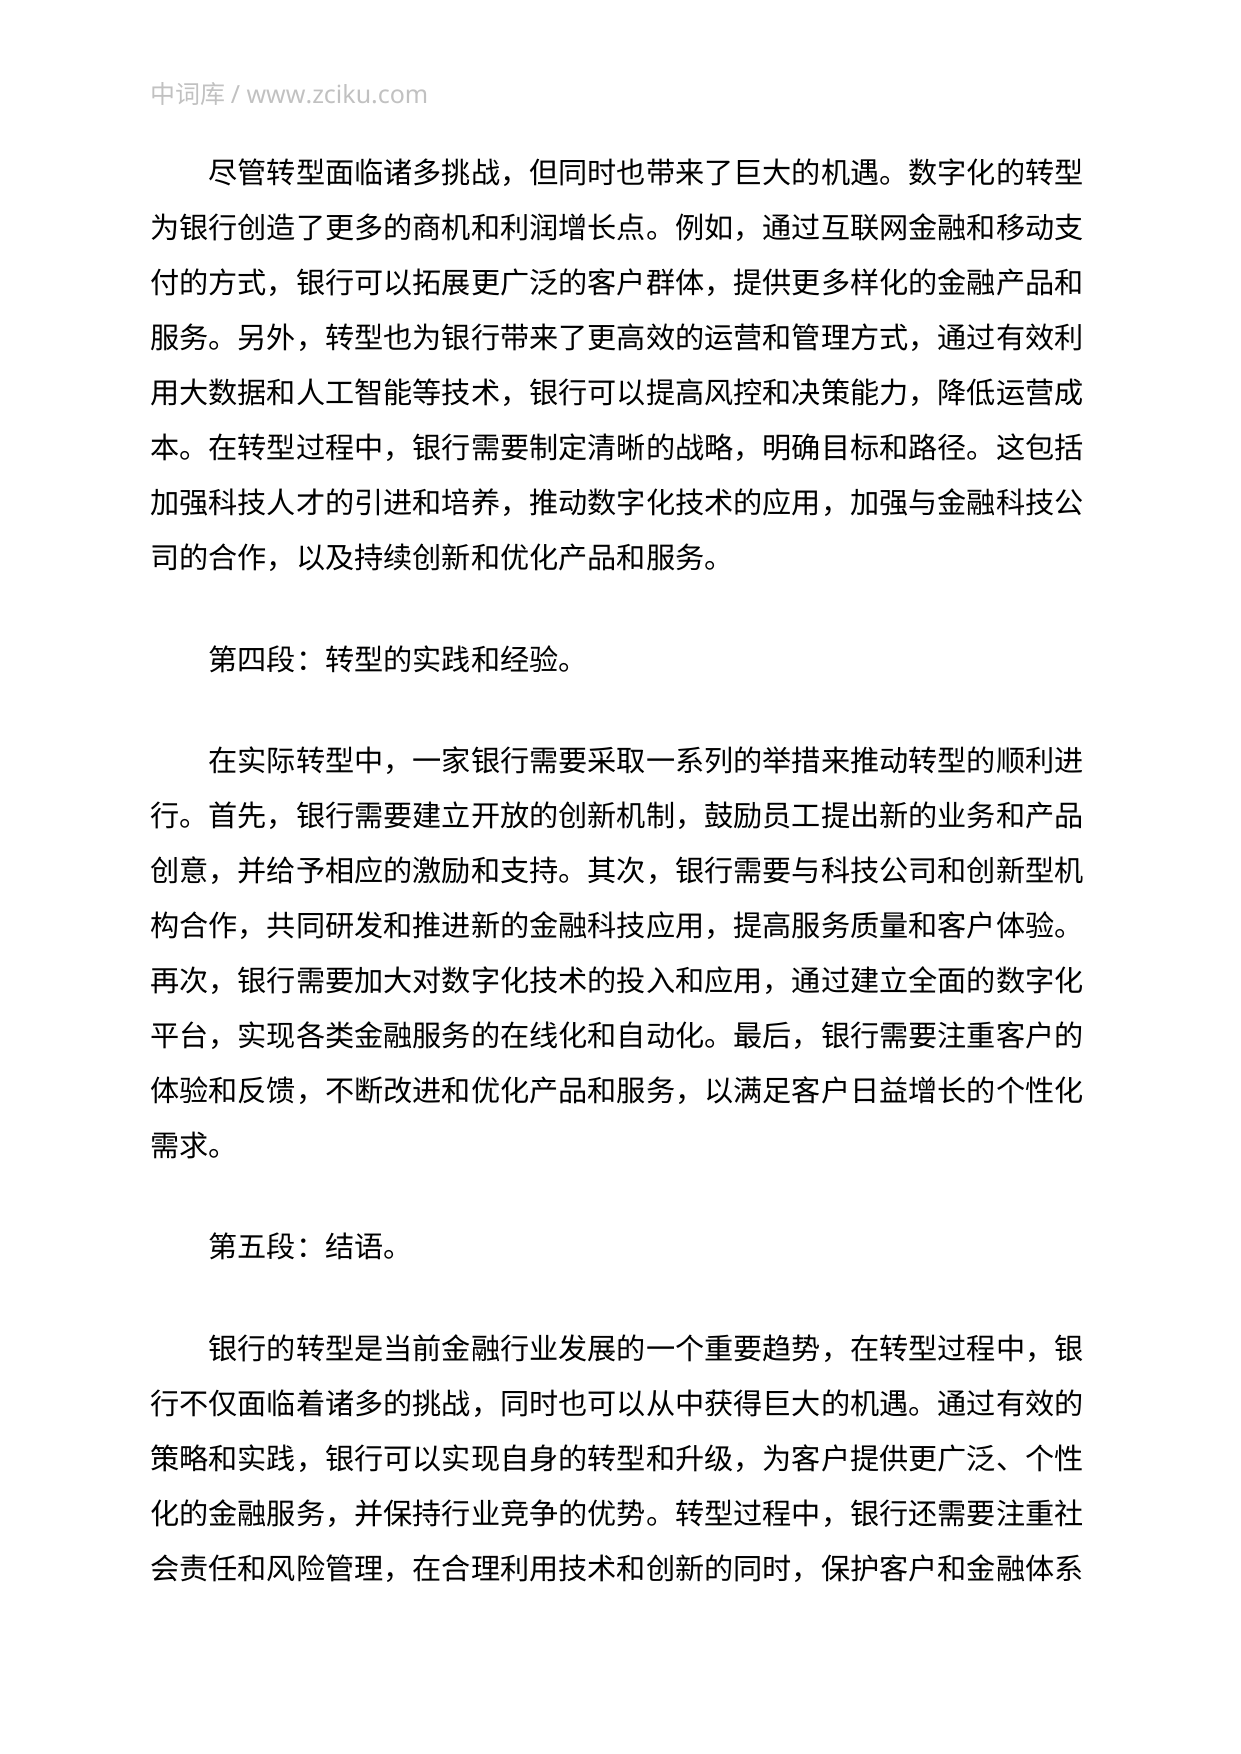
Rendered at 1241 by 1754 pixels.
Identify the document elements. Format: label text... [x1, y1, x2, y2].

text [150, 1326, 1090, 1587]
text 在实际转型中，一家银行需要采取一系列的举措来推动转型的顺利进行。首先，银行需要建立开放的创新机制，鼓励员工提出新的业务和产品创意，并给予相应的激励和支持。其次，银行需要与科技公司和创新型机构合作，共同研发和推进新的金融科技应用，提高服务质量和客户体验。再次，银行需要加大对数字化技术的投入和应用，通过建立全面的数字化平台，实现各类金融服务的在线化和自动化。最后，银行需要注重客户的体验和反馈，不断改进和优化产品和服务，以满足客户日益增长的个性化需求。 [150, 738, 1090, 1164]
text 第五段：结语。 [150, 1224, 1090, 1266]
text 尽管转型面临诸多挑战，但同时也带来了巨大的机遇。数字化的转型为银行创造了更多的商机和利润增长点。例如，通过互联网金融和移动支付的方式，银行可以拓展更广泛的客户群体，提供更多样化的金融产品和服务。另外，转型也为银行带来了更高效的运营和管理方式，通过有效利用大数据和人工智能等技术，银行可以提高风控和决策能力，降低运营成本。在转型过程中，银行需要制定清晰的战略，明确目标和路径。这包括加强科技人才的引进和培养，推动数字化技术的应用，加强与金融科技公司的合作，以及持续创新和优化产品和服务。 [150, 150, 1090, 577]
text 第四段：转型的实践和经验。 [150, 636, 1090, 678]
